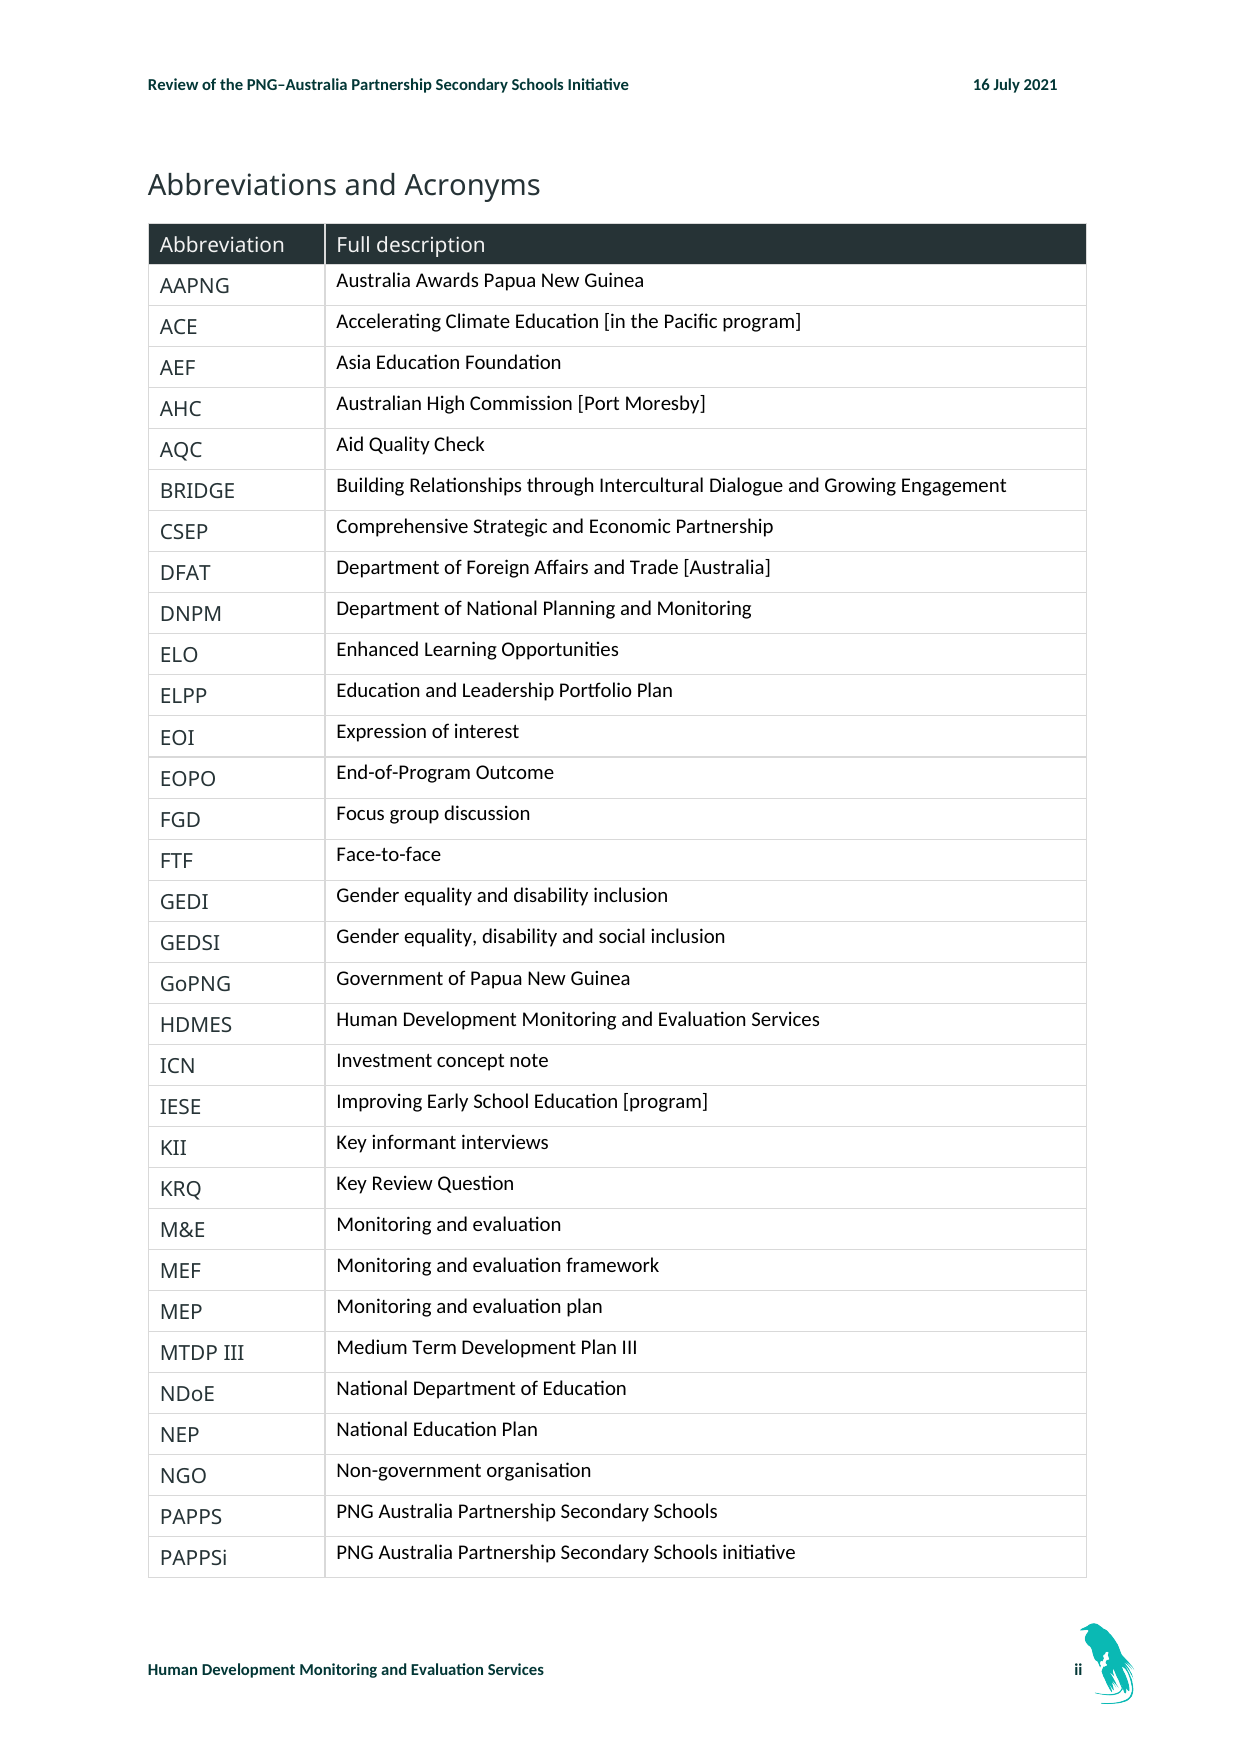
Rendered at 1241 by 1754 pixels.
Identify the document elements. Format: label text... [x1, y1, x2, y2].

subtitle Abbreviations and Acronyms [148, 164, 1092, 204]
table_cell ELPP [149, 675, 324, 715]
table_cell Department of National Planning and Monitoring [326, 593, 1086, 633]
table_cell NGO [149, 1455, 324, 1495]
table_cell AHC [149, 388, 324, 428]
table_cell EOPO [149, 758, 324, 797]
table_cell Improving Early School Education [program] [326, 1086, 1086, 1126]
table_cell Government of Papua New Guinea [326, 963, 1086, 1003]
table_header Abbreviation [149, 224, 324, 264]
table_cell NEP [149, 1414, 324, 1454]
table_cell Gender equality, disability and social inclusion [326, 922, 1086, 962]
table_cell Department of Foreign Affairs and Trade [Australia] [326, 552, 1086, 592]
table_cell Face-to-face [326, 840, 1086, 879]
table_cell Monitoring and evaluation [326, 1209, 1086, 1249]
table_cell National Education Plan [326, 1414, 1086, 1454]
table_cell Australia Awards Papua New Guinea [326, 265, 1086, 305]
table_cell Monitoring and evaluation framework [326, 1250, 1086, 1290]
table_cell ELO [149, 634, 324, 674]
table_cell CSEP [149, 511, 324, 551]
table_cell FTF [149, 840, 324, 879]
table_cell AQC [149, 429, 324, 469]
table_cell Investment concept note [326, 1045, 1086, 1085]
table_cell ACE [149, 306, 324, 346]
table_cell National Department of Education [326, 1373, 1086, 1413]
table_cell Monitoring and evaluation plan [326, 1291, 1086, 1331]
table_cell Asia Education Foundation [326, 347, 1086, 387]
table_cell Key Review Question [326, 1168, 1086, 1208]
table_cell PAPPS [149, 1496, 324, 1536]
table_cell Human Development Monitoring and Evaluation Services [326, 1004, 1086, 1044]
table_cell Accelerating Climate Education [in the Pacific program] [326, 306, 1086, 346]
table_cell GEDSI [149, 922, 324, 962]
table_cell Enhanced Learning Opportunities [326, 634, 1086, 674]
table_cell HDMES [149, 1004, 324, 1044]
table_cell AEF [149, 347, 324, 387]
table_cell GEDI [149, 881, 324, 921]
picture [1076, 1619, 1138, 1708]
table_cell Focus group discussion [326, 799, 1086, 838]
table_cell NDoE [149, 1373, 324, 1413]
table_cell IESE [149, 1086, 324, 1126]
table_header Full description [326, 224, 1086, 264]
table_cell Gender equality and disability inclusion [326, 881, 1086, 921]
table_cell GoPNG [149, 963, 324, 1003]
table_cell MEP [149, 1291, 324, 1331]
table_cell DFAT [149, 552, 324, 592]
table_cell FGD [149, 799, 324, 838]
table_cell Comprehensive Strategic and Economic Partnership [326, 511, 1086, 551]
table_cell Aid Quality Check [326, 429, 1086, 469]
table_cell AAPNG [149, 265, 324, 305]
table_cell DNPM [149, 593, 324, 633]
table_cell MTDP III [149, 1332, 324, 1372]
table_cell MEF [149, 1250, 324, 1290]
table_cell EOI [149, 716, 324, 756]
table_cell Key informant interviews [326, 1127, 1086, 1167]
table_cell Building Relationships through Intercultural Dialogue and Growing Engagement [326, 470, 1086, 510]
table_cell Medium Term Development Plan III [326, 1332, 1086, 1372]
table_cell ICN [149, 1045, 324, 1085]
table_cell BRIDGE [149, 470, 324, 510]
table_cell KRQ [149, 1168, 324, 1208]
table_cell PNG Australia Partnership Secondary Schools [326, 1496, 1086, 1536]
table_cell End-of-Program Outcome [326, 758, 1086, 797]
table_cell M&E [149, 1209, 324, 1249]
table_cell Australian High Commission [Port Moresby] [326, 388, 1086, 428]
table_cell PNG Australia Partnership Secondary Schools initiative [326, 1537, 1086, 1577]
table_cell PAPPSi [149, 1537, 324, 1577]
table_cell Education and Leadership Portfolio Plan [326, 675, 1086, 715]
table_cell Expression of interest [326, 716, 1086, 756]
table_cell Non-government organisation [326, 1455, 1086, 1495]
table_cell KII [149, 1127, 324, 1167]
